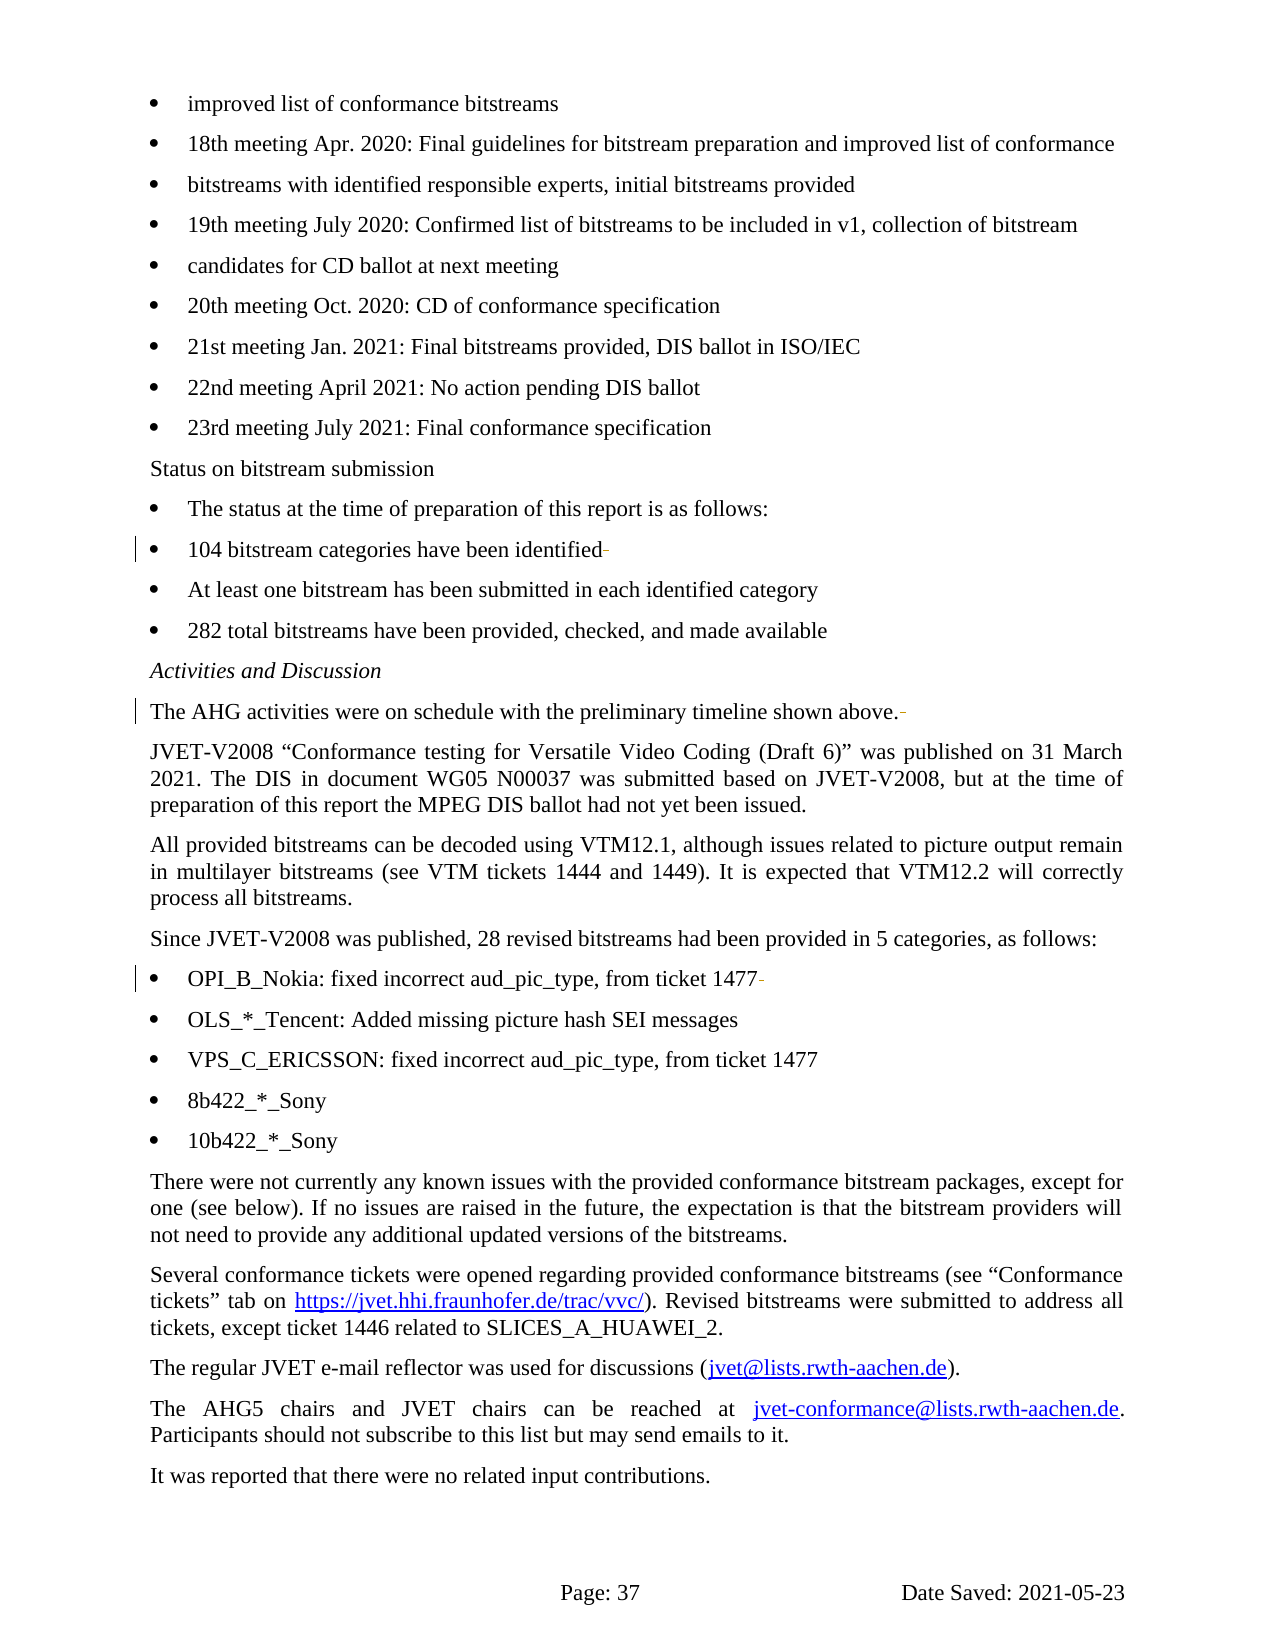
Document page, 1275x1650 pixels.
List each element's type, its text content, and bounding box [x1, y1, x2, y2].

list 18th meeting Apr. 2020: Final guidelines for bitstream preparation and improved list of conformance [150, 131, 1125, 157]
text Status on bitstream submission [150, 455, 1125, 481]
list 23rd meeting July 2021: Final conformance specification [150, 414, 1125, 441]
list candidates for CD ballot at next meeting [150, 252, 1125, 278]
text The AHG5 chairs and JVET chairs can be reached at jvet-conformance@lists.rwth-aachen.de. Participants should not subscribe to this list but may send emails to it. [150, 1395, 1125, 1448]
list 20th meeting Oct. 2020: CD of conformance specification [150, 293, 1125, 319]
text All provided bitstreams can be decoded using VTM12.1, although issues related to picture output remain in multilayer bitstreams (see VTM tickets 1444 and 1449). It is expected that VTM12.2 will correctly process all bitstreams. [150, 832, 1125, 911]
list 282 total bitstreams have been provided, checked, and made available [150, 617, 1125, 643]
list 22nd meeting April 2021: No action pending DIS ballot [150, 374, 1125, 400]
list bitstreams with identified responsible experts, initial bitstreams provided [150, 171, 1125, 197]
text The AHG activities were on schedule with the preliminary timeline shown above. [150, 698, 1125, 724]
list OLS_*_Tencent: Added missing picture hash SEI messages [150, 1006, 1125, 1032]
list 21st meeting Jan. 2021: Final bitstreams provided, DIS ballot in ISO/IEC [150, 333, 1125, 359]
list improved list of conformance bitstreams [150, 90, 1125, 116]
text JVET-V2008 “Conformance testing for Versatile Video Coding (Draft 6)” was published on 31 March 2021. The DIS in document WG05 N00037 was submitted based on JVET-V2008, but at the time of preparation of this report the MPEG DIS ballot had not yet been issued. [150, 738, 1125, 817]
list The status at the time of preparation of this report is as follows: [150, 495, 1125, 522]
text Several conformance tickets were opened regarding provided conformance bitstreams (see “Conformance tickets” tab on https://jvet.hhi.fraunhofer.de/trac/vvc/). Revised bitstreams were submitted to address all tickets, except ticket 1446 related to SLICES_A_HUAWEI_2. [150, 1261, 1125, 1340]
list 104 bitstream categories have been identified [150, 536, 1125, 562]
list 19th meeting July 2020: Confirmed list of bitstreams to be included in v1, collection of bitstream [150, 212, 1125, 238]
text Activities and Discussion [150, 657, 1125, 684]
list VPS_C_ERICSSON: fixed incorrect aud_pic_type, from ticket 1477 [150, 1046, 1125, 1073]
text It was reported that there were no related input contributions. [150, 1462, 1125, 1488]
text There were not currently any known issues with the provided conformance bitstream packages, except for one (see below). If no issues are raised in the future, the expectation is that the bitstream providers will not need to provide any additional updated versions of the bitstreams. [150, 1168, 1125, 1247]
list 8b422_*_Sony [150, 1087, 1125, 1113]
list 10b422_*_Sony [150, 1127, 1125, 1154]
list At least one bitstream has been submitted in each identified category [150, 576, 1125, 603]
list OPI_B_Nokia: fixed incorrect aud_pic_type, from ticket 1477 [150, 965, 1125, 992]
text The regular JVET e-mail reflector was used for discussions (jvet@lists.rwth-aachen.de). [150, 1354, 1125, 1381]
text Since JVET-V2008 was published, 28 revised bitstreams had been provided in 5 categories, as follows: [150, 925, 1125, 951]
